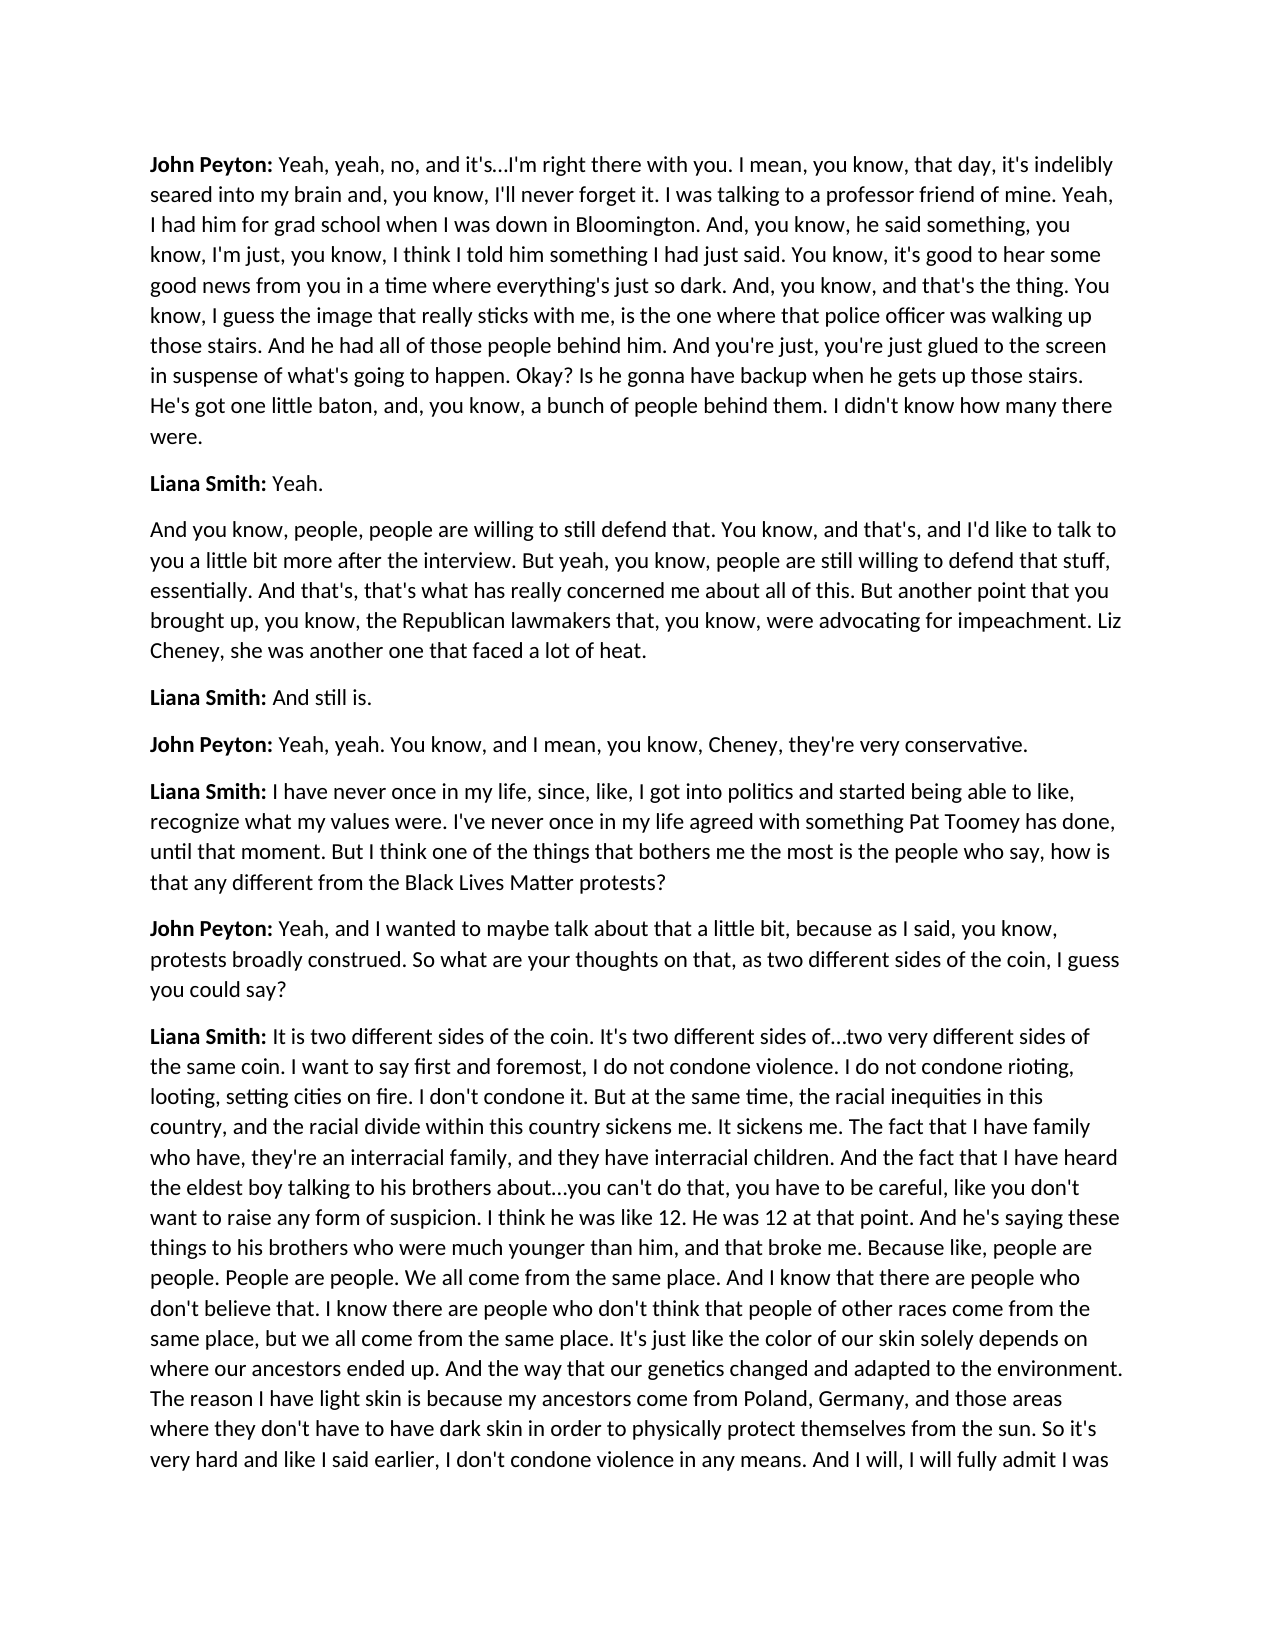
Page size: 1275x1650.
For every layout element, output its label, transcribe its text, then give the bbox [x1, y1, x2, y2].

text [150, 1022, 1125, 1473]
text Liana Smith: And still is. [150, 683, 1125, 711]
text And you know, people, people are willing to still defend that. You know, and that's, and I'd like to talk to you a little bit more after the interview. But yeah, you know, people are still willing to defend that stuff, essentially. And that's, that's what has really concerned me about all of this. But another point that you brought up, you know, the Republican lawmakers that, you know, were advocating for impeachment. Liz Cheney, she was another one that faced a lot of heat. [150, 516, 1125, 664]
text Liana Smith: I have never once in my life, since, like, I got into politics and started being able to like, recognize what my values were. I've never once in my life agreed with something Pat Toomey has done, until that moment. But I think one of the things that bothers me the most is the people who say, how is that any different from the Black Lives Matter protests? [150, 777, 1125, 896]
text John Peyton: Yeah, and I wanted to maybe talk about that a little bit, because as I said, you know, protests broadly construed. So what are your thoughts on that, as two different sides of the coin, I guess you could say? [150, 914, 1125, 1003]
text Liana Smith: Yeah. [150, 469, 1125, 497]
text John Peyton: Yeah, yeah, no, and it's…I'm right there with you. I mean, you know, that day, it's indelibly seared into my brain and, you know, I'll never forget it. I was talking to a professor friend of mine. Yeah, I had him for grad school when I was down in Bloomington. And, you know, he said something, you know, I'm just, you know, I think I told him something I had just said. You know, it's good to hear some good news from you in a time where everything's just so dark. And, you know, and that's the thing. You know, I guess the image that really sticks with me, is the one where that police officer was walking up those stairs. And he had all of those people behind him. And you're just, you're just glued to the screen in suspense of what's going to happen. Okay? Is he gonna have backup when he gets up those stairs. He's got one little baton, and, you know, a bunch of people behind them. I didn't know how many there were. [150, 150, 1125, 450]
text John Peyton: Yeah, yeah. You know, and I mean, you know, Cheney, they're very conservative. [150, 730, 1125, 758]
